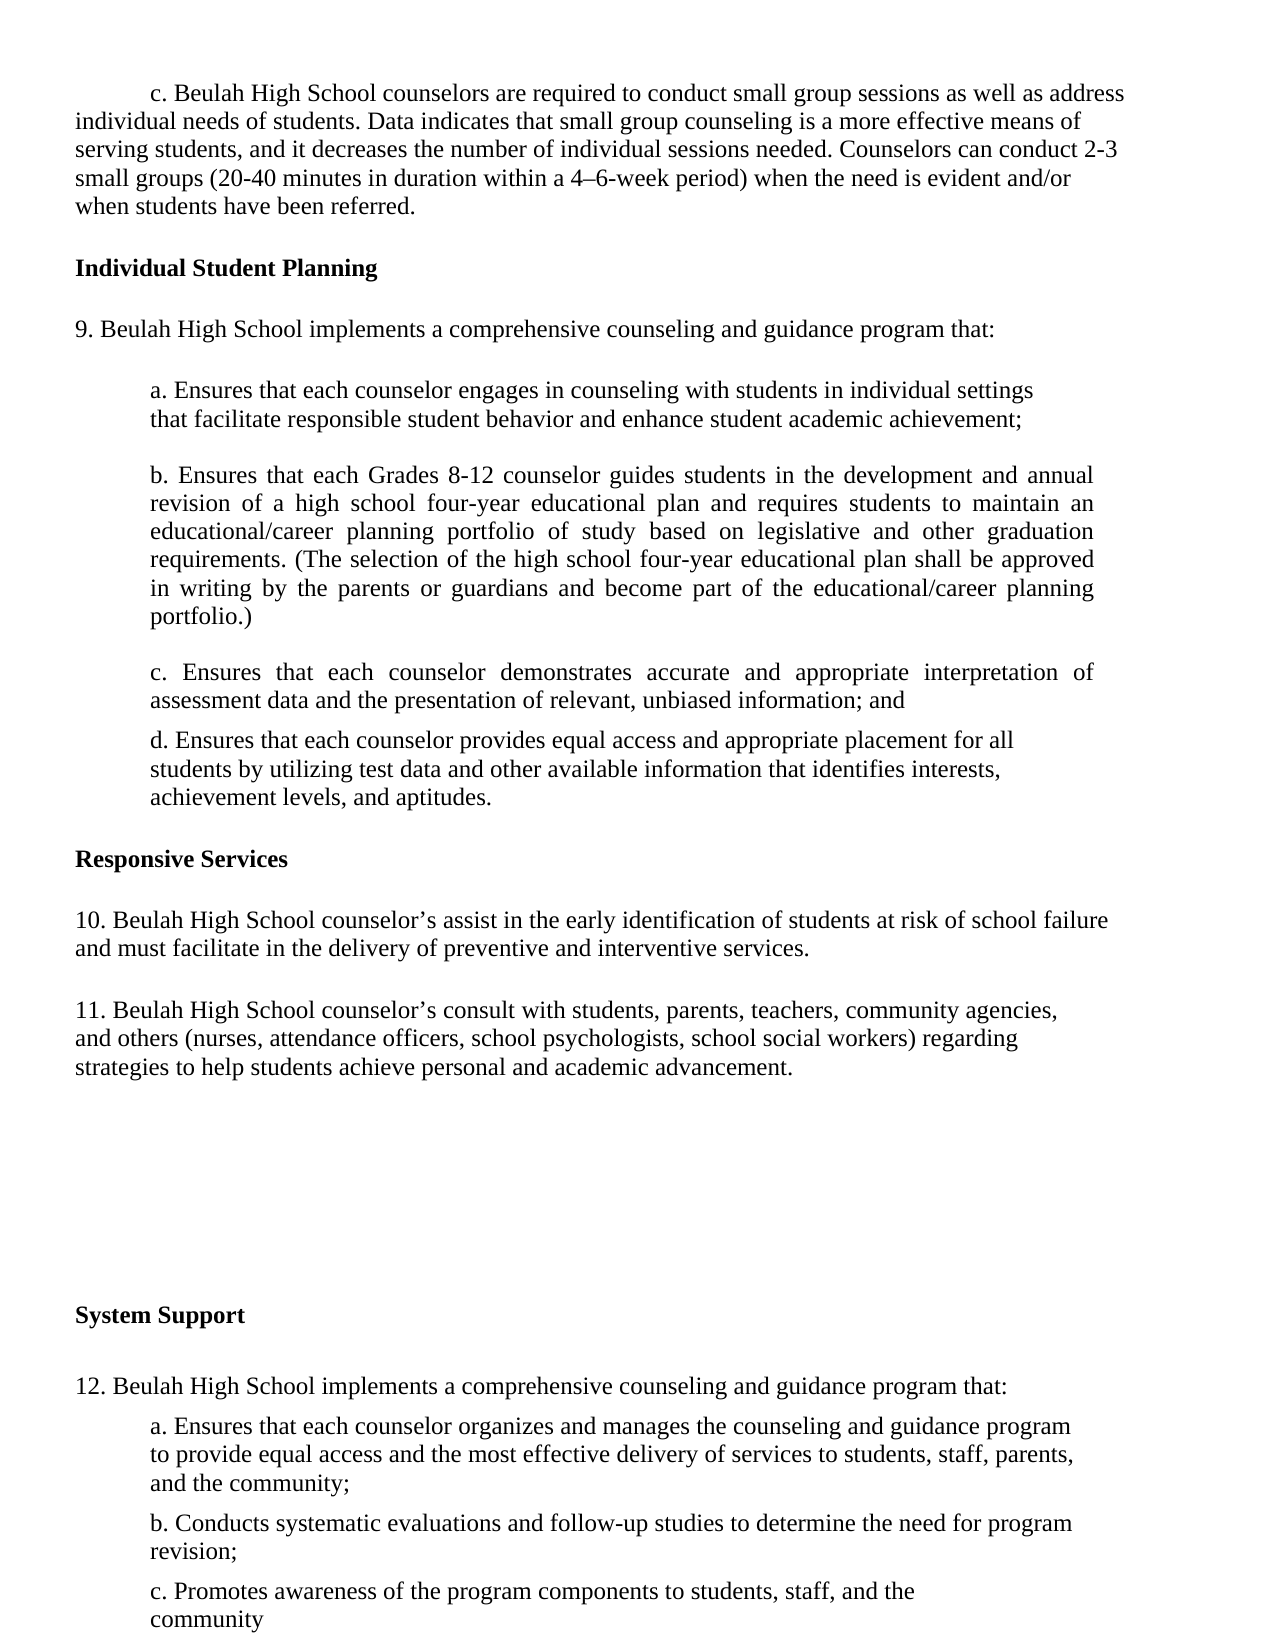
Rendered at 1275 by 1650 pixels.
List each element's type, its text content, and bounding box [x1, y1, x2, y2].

text c. Ensures that each counselor demonstrates accurate and appropriate interpretation of assessment data and the presentation of relevant, unbiased information; and [150, 658, 1095, 714]
text System Support [0, 1300, 1171, 1329]
text c. Promotes awareness of the program components to students, staff, and the community [150, 1577, 1029, 1633]
text Responsive Services [0, 844, 1171, 873]
text c. Beulah High School counselors are required to conduct small group sessions as well as address individual needs of students. Data indicates that small group counseling is a more effective means of serving students, and it decreases the number of individual sessions needed. Counselors can conduct 2-3 small groups (20-40 minutes in duration within a 4–6-week period) when the need is evident and/or when students have been referred. [75, 79, 1130, 220]
text a. Ensures that each counselor engages in counseling with students in individual settings that facilitate responsible student behavior and enhance student academic achievement; [150, 376, 1065, 432]
text 9. Beulah High School implements a comprehensive counseling and guidance program that: [0, 315, 1082, 343]
text 10. Beulah High School counselor’s assist in the early identification of students at risk of school failure and must facilitate in the delivery of preventive and interventive services. [75, 906, 1126, 962]
text b. Conducts systematic evaluations and follow-up studies to determine the need for program revision; [150, 1508, 1094, 1565]
text 11. Beulah High School counselor’s consult with students, parents, teachers, community agencies, and others (nurses, attendance officers, school psychologists, school social workers) regarding strategies to help students achieve personal and academic advancement. [75, 996, 1096, 1080]
text 12. Beulah High School implements a comprehensive counseling and guidance program that: [0, 1371, 1126, 1400]
text b. Ensures that each Grades 8-12 counselor guides students in the development and annual revision of a high school four-year educational plan and requires students to maintain an educational/career planning portfolio of study based on legislative and other graduation requirements. (The selection of the high school four-year educational plan shall be approved in writing by the parents or guardians and become part of the educational/career planning portfolio.) [150, 461, 1095, 630]
text d. Ensures that each counselor provides equal access and appropriate placement for all students by utilizing test data and other available information that identifies interests, achievement levels, and aptitudes. [150, 726, 1095, 811]
text a. Ensures that each counselor organizes and manages the counseling and guidance program to provide equal access and the most effective delivery of services to students, staff, parents, and the community; [150, 1412, 1094, 1497]
text Individual Student Planning [0, 253, 1171, 282]
